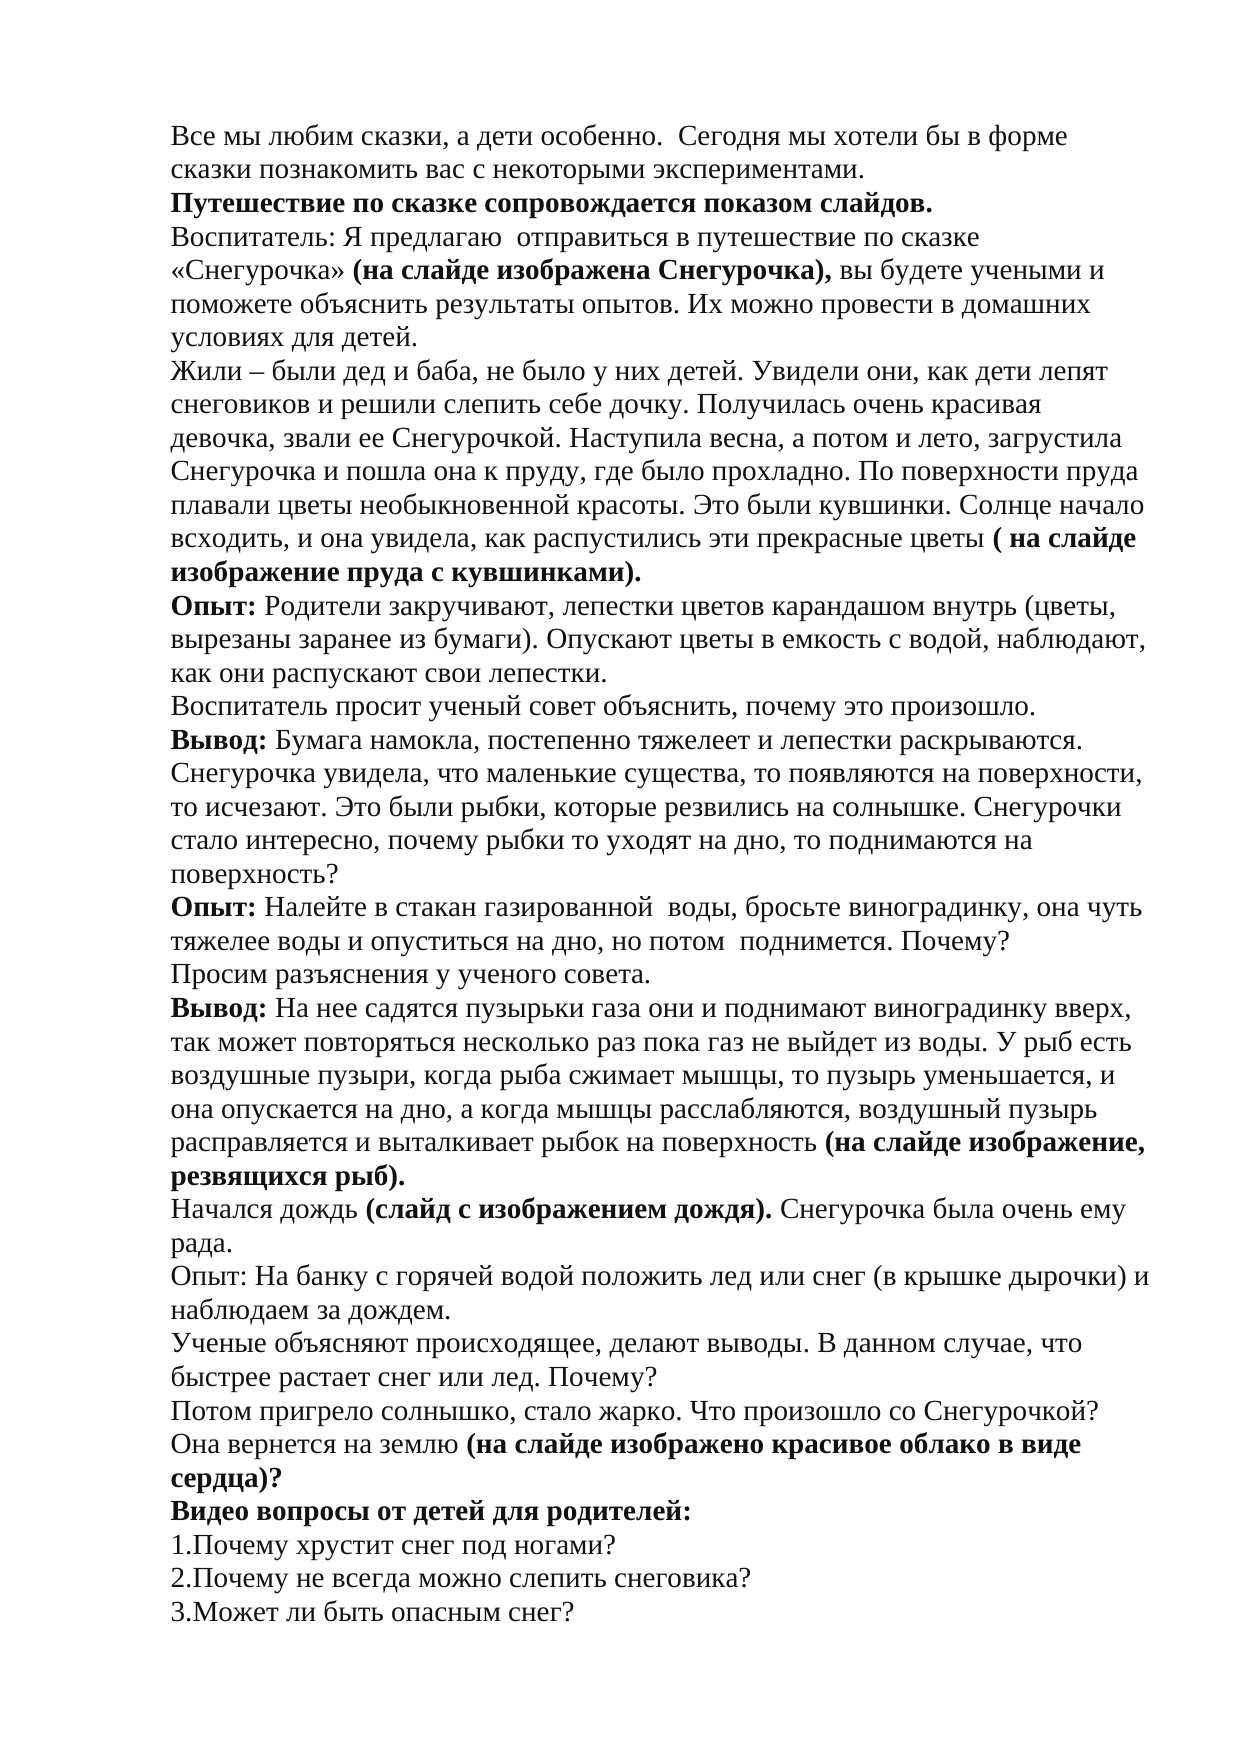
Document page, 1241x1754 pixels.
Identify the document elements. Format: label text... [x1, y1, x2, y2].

text Все мы любим сказки, а дети особенно. Сегодня мы хотели бы в форме сказки познакомить вас с некоторыми экспериментами. [170, 118, 1152, 185]
text Воспитатель: Я предлагаю отправиться в путешествие по сказке «Снегурочка» (на слайде изображена Снегурочка), вы будете учеными и поможете объяснить результаты опытов. Их можно провести в домашних условиях для детей. [170, 219, 1152, 353]
text 3.Может ли быть опасным снег? [170, 1594, 1152, 1627]
text Опыт: На банку с горячей водой положить лед или снег (в крышке дырочки) и наблюдаем за дождем. [170, 1258, 1152, 1326]
text Начался дождь (слайд с изображением дождя). Снегурочка была очень ему рада. [170, 1191, 1152, 1258]
text Опыт: Налейте в стакан газированной воды, бросьте виноградинку, она чуть тяжелее воды и опуститься на дно, но потом поднимется. Почему? [170, 889, 1152, 957]
text Снегурочка увидела, что маленькие существа, то появляются на поверхности, то исчезают. Это были рыбки, которые резвились на солнышке. Снегурочки стало интересно, почему рыбки то уходят на дно, то поднимаются на поверхность? [170, 755, 1152, 889]
text Путешествие по сказке сопровождается показом слайдов. [170, 185, 1152, 219]
text Вывод: Бумага намокла, постепенно тяжелеет и лепестки раскрываются. [170, 722, 1152, 755]
text Потом пригрело солнышко, стало жарко. Что произошло со Снегурочкой? Она вернется на землю (на слайде изображено красивое облако в виде сердца)? [170, 1393, 1152, 1493]
text Жили – были дед и баба, не было у них детей. Увидели они, как дети лепят снеговиков и решили слепить себе дочку. Получилась очень красивая девочка, звали ее Снегурочкой. Наступила весна, а потом и лето, загрустила Снегурочка и пошла она к пруду, где было прохладно. По поверхности пруда плавали цветы необыкновенной красоты. Это были кувшинки. Солнце начало всходить, и она увидела, как распустились эти прекрасные цветы ( на слайде изображение пруда с кувшинками). [170, 353, 1152, 588]
text 1.Почему хрустит снег под ногами? [170, 1527, 1152, 1560]
text Вывод: На нее садятся пузырьки газа они и поднимают виноградинку вверх, так может повторяться несколько раз пока газ не выйдет из воды. У рыб есть воздушные пузыри, когда рыба сжимает мышцы, то пузырь уменьшается, и она опускается на дно, а когда мышцы расслабляются, воздушный пузырь расправляется и выталкивает рыбок на поверхность (на слайде изображение, резвящихся рыб). [170, 990, 1152, 1191]
text 2.Почему не всегда можно слепить снеговика? [170, 1560, 1152, 1594]
text Ученые объясняют происходящее, делают выводы. В данном случае, что быстрее растает снег или лед. Почему? [170, 1326, 1152, 1393]
text Воспитатель просит ученый совет объяснить, почему это произошло. [170, 688, 1152, 722]
text Опыт: Родители закручивают, лепестки цветов карандашом внутрь (цветы, вырезаны заранее из бумаги). Опускают цветы в емкость с водой, наблюдают, как они распускают свои лепестки. [170, 588, 1152, 688]
text Просим разъяснения у ученого совета. [170, 957, 1152, 990]
text Видео вопросы от детей для родителей: [170, 1493, 1152, 1527]
